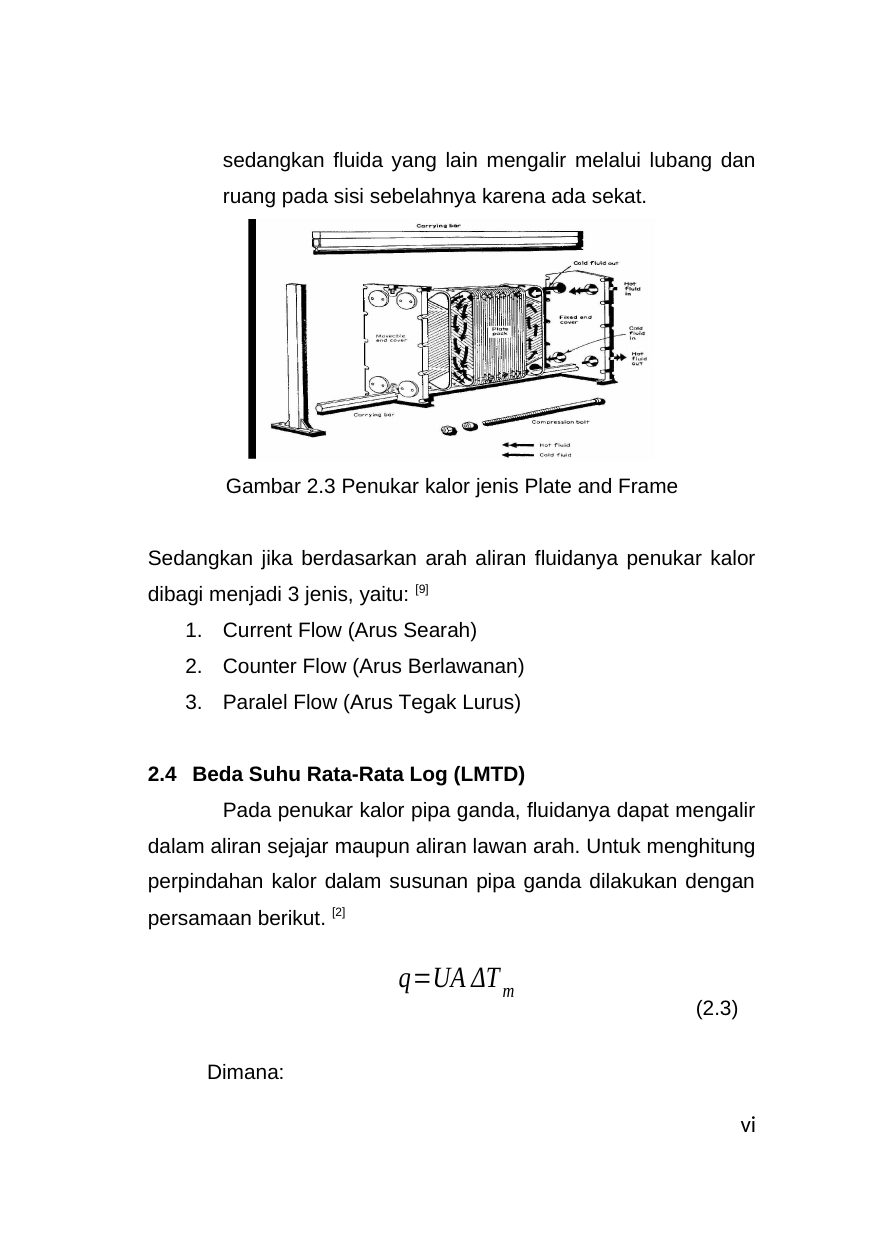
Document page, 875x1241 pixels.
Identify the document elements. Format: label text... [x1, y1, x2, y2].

text Gambar 2.3 Penukar kalor jenis Plate and Frame [148, 474, 756, 498]
text Sedangkan jika berdasarkan arah aliran fluidanya penukar kalor dibagi menjadi 3 jenis, yaitu: [9] [148, 546, 756, 606]
list Counter Flow (Arus Berlawanan) [185, 654, 756, 678]
list Beda Suhu Rata-Rata Log (LMTD) [148, 762, 756, 786]
text Pada penukar kalor pipa ganda, fluidanya dapat mengalir dalam aliran sejajar maupun aliran lawan arah. Untuk menghitung perpindahan kalor dalam susunan pipa ganda dilakukan dengan persamaan berikut. [2] [148, 797, 756, 929]
text Dimana: [207, 1060, 756, 1084]
list Paralel Flow (Arus Tegak Lurus) [185, 690, 756, 714]
list Current Flow (Arus Searah) [185, 618, 756, 642]
text (2.3) [399, 962, 756, 1020]
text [223, 148, 756, 208]
